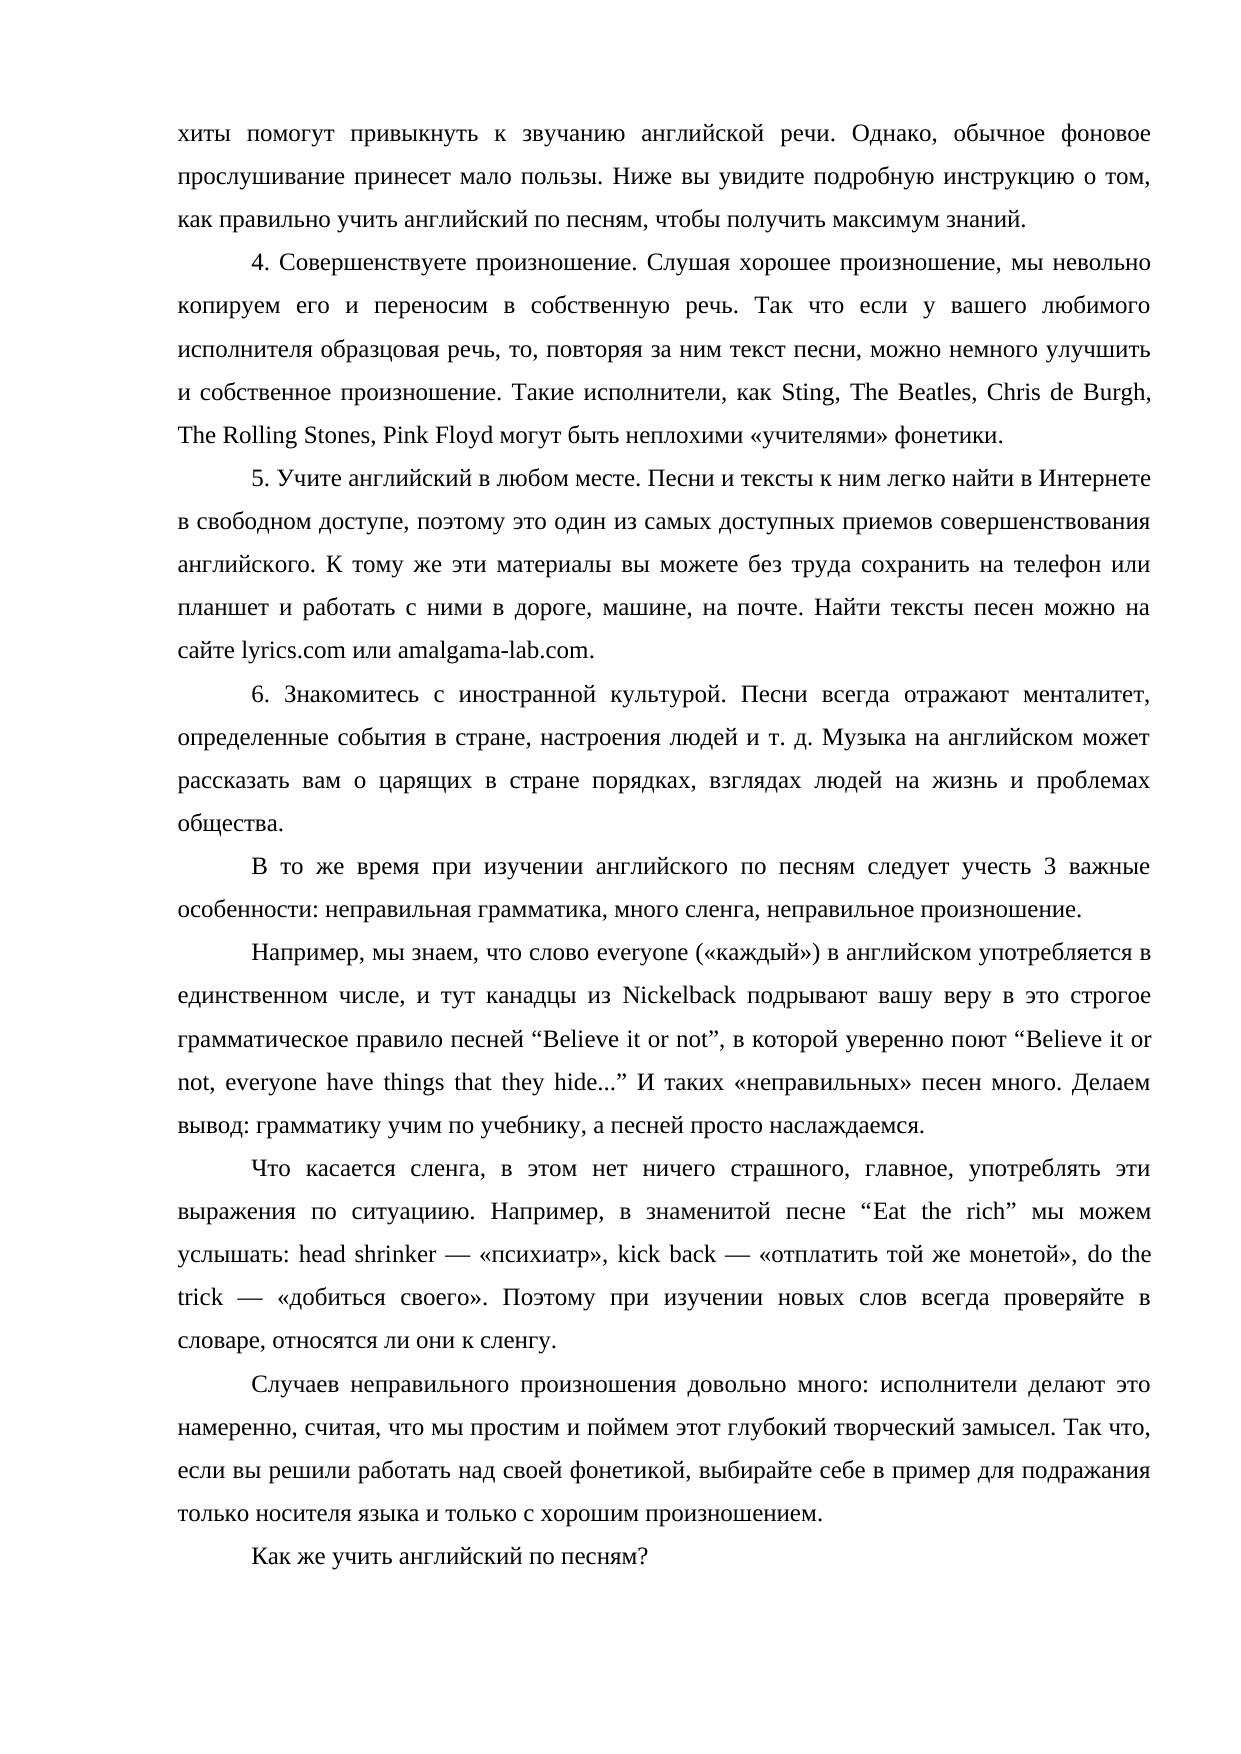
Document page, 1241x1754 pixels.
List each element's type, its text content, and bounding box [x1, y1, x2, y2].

text Например, мы знаем, что слово everyone («каждый») в английском употребляется в единственном числе, и тут канадцы из Nickelback подрывают вашу веру в это строгое грамматическое правило песней “Believe it or not”, в которой уверенно поют “Believe it or not, everyone have things that they hide...” И таких «неправильных» песен много. Делаем вывод: грамматику учим по учебнику, а песней просто наслаждаемся. [177, 937, 1152, 1139]
text 5. Учите английский в любом месте. Песни и тексты к ним легко найти в Интернете в свободном доступе, поэтому это один из самых доступных приемов совершенствования английского. К тому же эти материалы вы можете без труда сохранить на телефон или планшет и работать с ними в дороге, машине, на почте. Найти тексты песен можно на сайте lyrics.com или amalgama-lab.com. [177, 463, 1152, 664]
text 6. Знакомитесь с иностранной культурой. Песни всегда отражают менталитет, определенные события в стране, настроения людей и т. д. Музыка на английском может рассказать вам о царящих в стране порядках, взглядах людей на жизнь и проблемах общества. [177, 679, 1152, 837]
text Что касается сленга, в этом нет ничего страшного, главное, употреблять эти выражения по ситуациию. Например, в знаменитой песне “Eat the rich” мы можем услышать: head shrinker — «психиатр», kick back — «отплатить той же монетой», do the trick — «добиться своего». Поэтому при изучении новых слов всегда проверяйте в словаре, относятся ли они к сленгу. [177, 1153, 1152, 1354]
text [177, 118, 1152, 233]
text 4. Совершенствуете произношение. Слушая хорошее произношение, мы невольно копируем его и переносим в собственную речь. Так что если у вашего любимого исполнителя образцовая речь, то, повторяя за ним текст песни, можно немного улучшить и собственное произношение. Такие исполнители, как Sting, The Beatles, Chris de Burgh, The Rolling Stones, Pink Floyd могут быть неплохими «учителями» фонетики. [177, 247, 1152, 449]
text Случаев неправильного произношения довольно много: исполнители делают это намеренно, считая, что мы простим и поймем этот глубокий творческий замысел. Так что, если вы решили работать над своей фонетикой, выбирайте себе в пример для подражания только носителя языка и только с хорошим произношением. [177, 1369, 1152, 1527]
text В то же время при изучении английского по песням следует учесть 3 важные особенности: неправильная грамматика, много сленга, неправильное произношение. [177, 851, 1152, 923]
text Как же учить английский по песням? [177, 1541, 1152, 1570]
